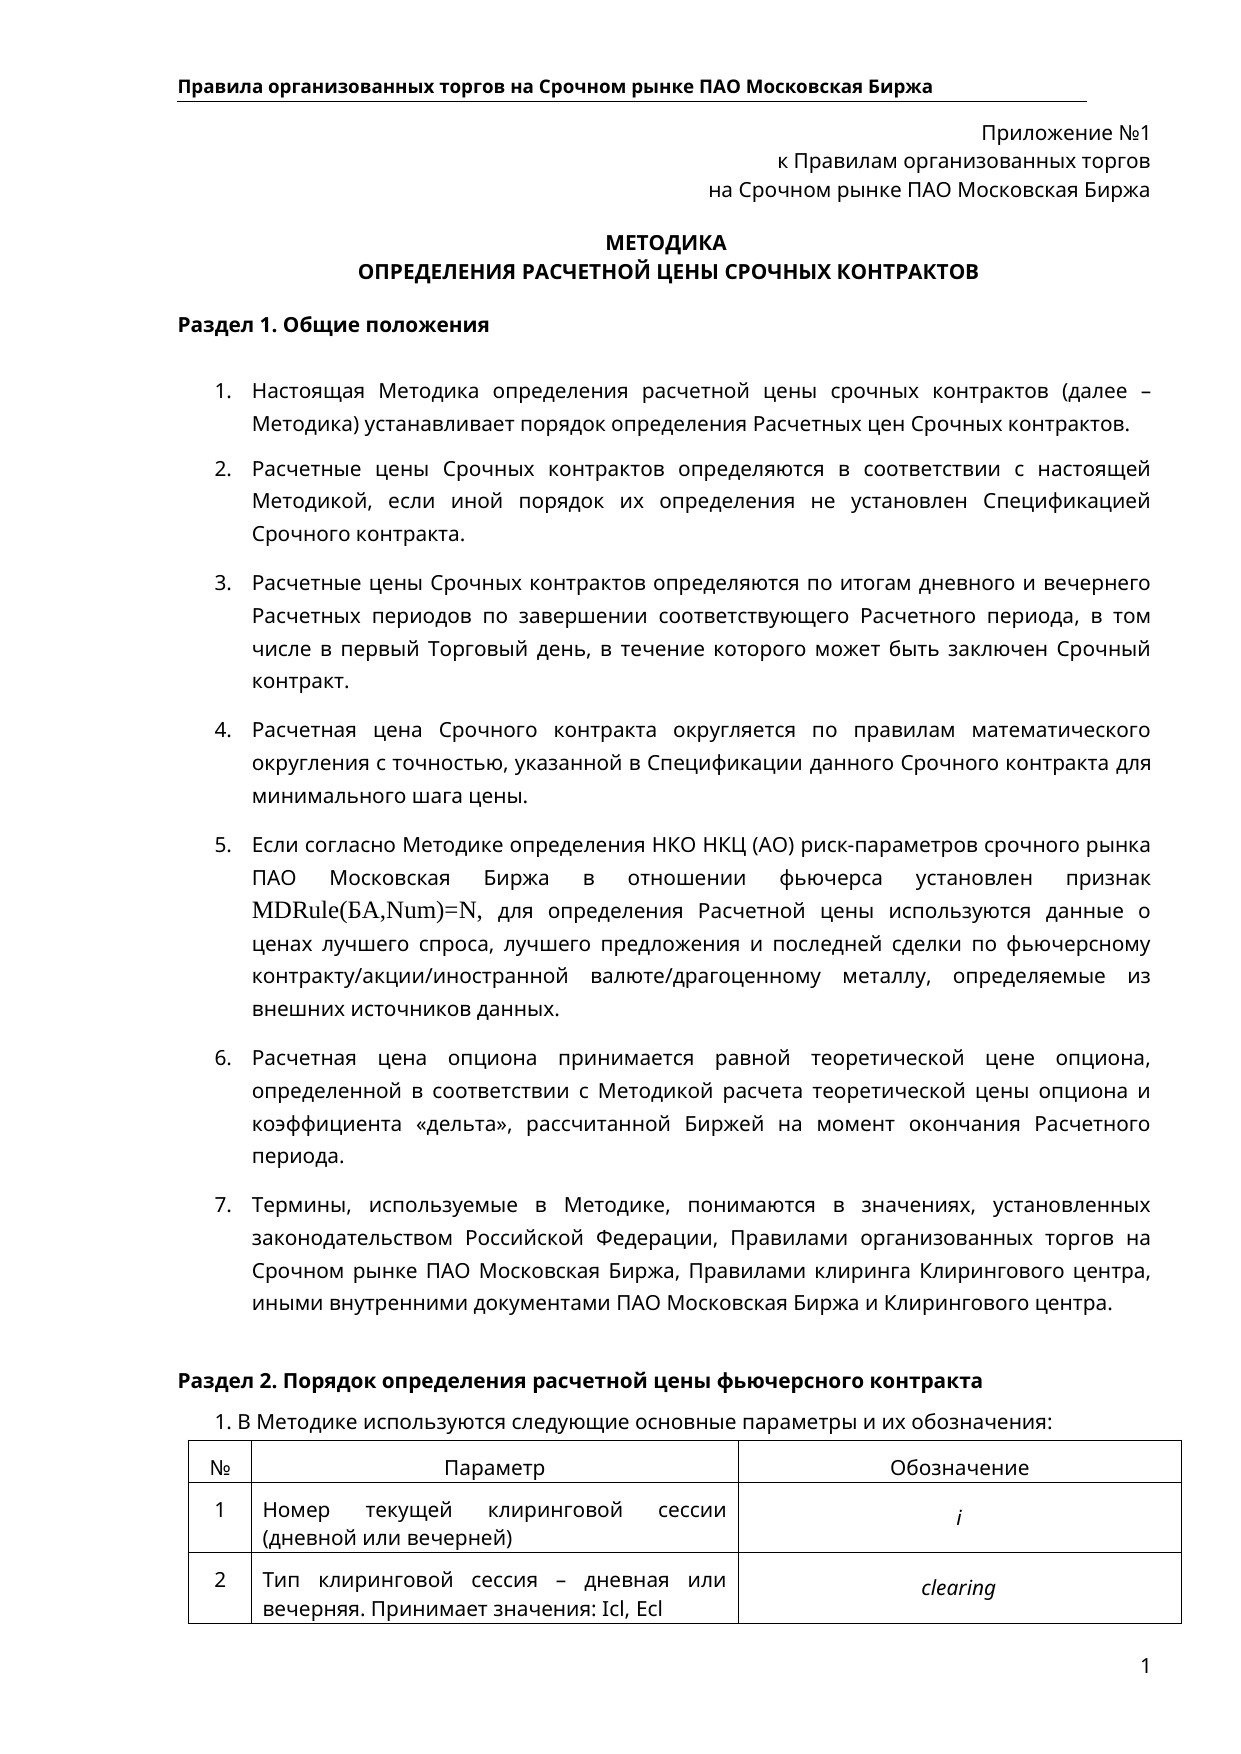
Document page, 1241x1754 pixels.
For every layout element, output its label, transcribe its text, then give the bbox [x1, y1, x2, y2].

table_header № [189, 1441, 251, 1482]
table_header Параметр [252, 1441, 738, 1482]
text Приложение №1 [177, 118, 1152, 147]
table_cell Тип клиринговой сессия – дневная или вечерняя. Принимает значения: Icl, Ecl [252, 1553, 738, 1622]
table_cell 2 [189, 1553, 251, 1622]
table_cell i [739, 1483, 1181, 1552]
table_cell 1 [189, 1483, 251, 1552]
table_header Обозначение [739, 1441, 1181, 1482]
list Расчетная цена Срочного контракта округляется по правилам математического округления с точностью, указанной в Спецификации данного Срочного контракта для минимального шага цены. [214, 716, 1152, 809]
table_cell clearing [739, 1553, 1181, 1622]
list Расчетные цены Срочных контрактов определяются по итогам дневного и вечернего Расчетных периодов по завершении соответствующего Расчетного периода, в том числе в первый Торговый день, в течение которого может быть заключен Срочный контракт. [214, 568, 1152, 695]
list Если согласно Методике определения НКО НКЦ (АО) риск-параметров срочного рынка ПАО Московская Биржа в отношении фьючерса установлен признак MDRule(БА,Num)=N, для определения Расчетной цены используются данные о ценах лучшего спроса, лучшего предложения и последней сделки по фьючерсному контракту/акции/иностранной валюте/драгоценному металлу, определяемые из внешних источников данных. [214, 830, 1152, 1023]
list Настоящая Методика определения расчетной цены срочных контрактов (далее – Методика) устанавливает порядок определения Расчетных цен Срочных контрактов. [214, 376, 1152, 437]
text к Правилам организованных торгов [251, 147, 1151, 175]
list 1. В Методике используются следующие основные параметры и их обозначения: [214, 1407, 1152, 1435]
list Раздел 2. Порядок определения расчетной цены фьючерсного контракта [177, 1366, 1152, 1394]
list Расчетные цены Срочных контрактов определяются в соответствии с настоящей Методикой, если иной порядок их определения не установлен Спецификацией Срочного контракта. [214, 454, 1152, 548]
text МЕТОДИКА ОПРЕДЕЛЕНИЯ РАСЧЕТНОЙ ЦЕНЫ СРОЧНЫХ КОНТРАКТОВ [177, 228, 1160, 285]
list Расчетная цена опциона принимается равной теоретической цене опциона, определенной в соответствии с Методикой расчета теоретической цены опциона и коэффициента «дельта», рассчитанной Биржей на момент окончания Расчетного периода. [214, 1043, 1152, 1170]
text на Срочном рынке ПАО Московская Биржа [251, 175, 1151, 203]
list Термины, используемые в Методике, понимаются в значениях, установленных законодательством Российской Федерации, Правилами организованных торгов на Срочном рынке ПАО Московская Биржа, Правилами клиринга Клирингового центра, иными внутренними документами ПАО Московская Биржа и Клирингового центра. [214, 1191, 1152, 1317]
table_cell Номер текущей клиринговой сессии (дневной или вечерней) [252, 1483, 738, 1552]
text Раздел 1. Общие положения [177, 310, 1160, 339]
